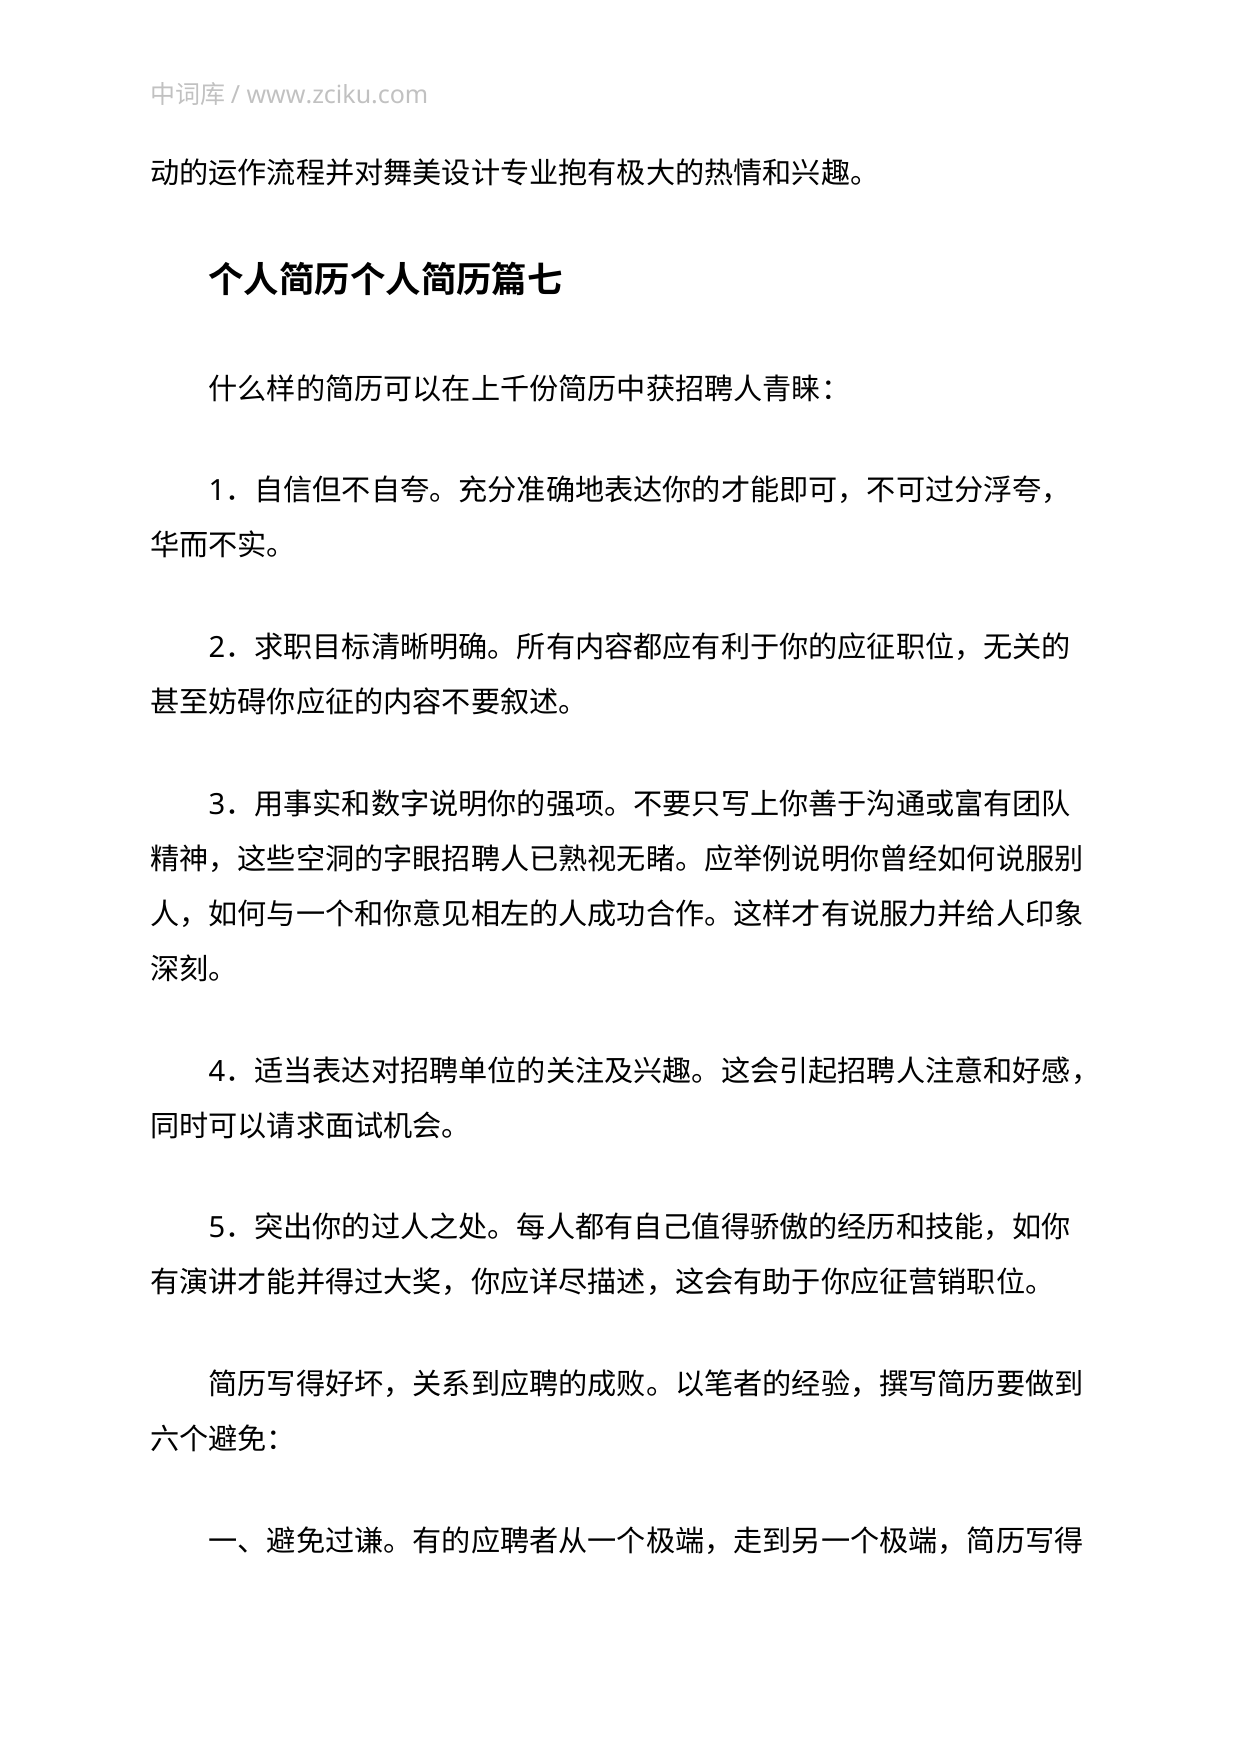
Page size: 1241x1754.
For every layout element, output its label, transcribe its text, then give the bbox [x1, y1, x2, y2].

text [150, 150, 1090, 192]
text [150, 1517, 1090, 1559]
text 1．自信但不自夸。充分准确地表达你的才能即可，不可过分浮夸，华而不实。 [150, 467, 1090, 564]
text 2．求职目标清晰明确。所有内容都应有利于你的应征职位，无关的甚至妨碍你应征的内容不要叙述。 [150, 624, 1090, 721]
text 4．适当表达对招聘单位的关注及兴趣。这会引起招聘人注意和好感，同时可以请求面试机会。 [150, 1047, 1090, 1144]
text 个人简历个人简历篇七 [150, 252, 1090, 303]
text 简历写得好坏，关系到应聘的成败。以笔者的经验，撰写简历要做到六个避免： [150, 1361, 1090, 1458]
text 5．突出你的过人之处。每人都有自己值得骄傲的经历和技能，如你有演讲才能并得过大奖，你应详尽描述，这会有助于你应征营销职位。 [150, 1204, 1090, 1301]
text 3．用事实和数字说明你的强项。不要只写上你善于沟通或富有团队精神，这些空洞的字眼招聘人已熟视无睹。应举例说明你曾经如何说服别人，如何与一个和你意见相左的人成功合作。这样才有说服力并给人印象深刻。 [150, 781, 1090, 988]
text 什么样的简历可以在上千份简历中获招聘人青睐： [150, 365, 1090, 407]
